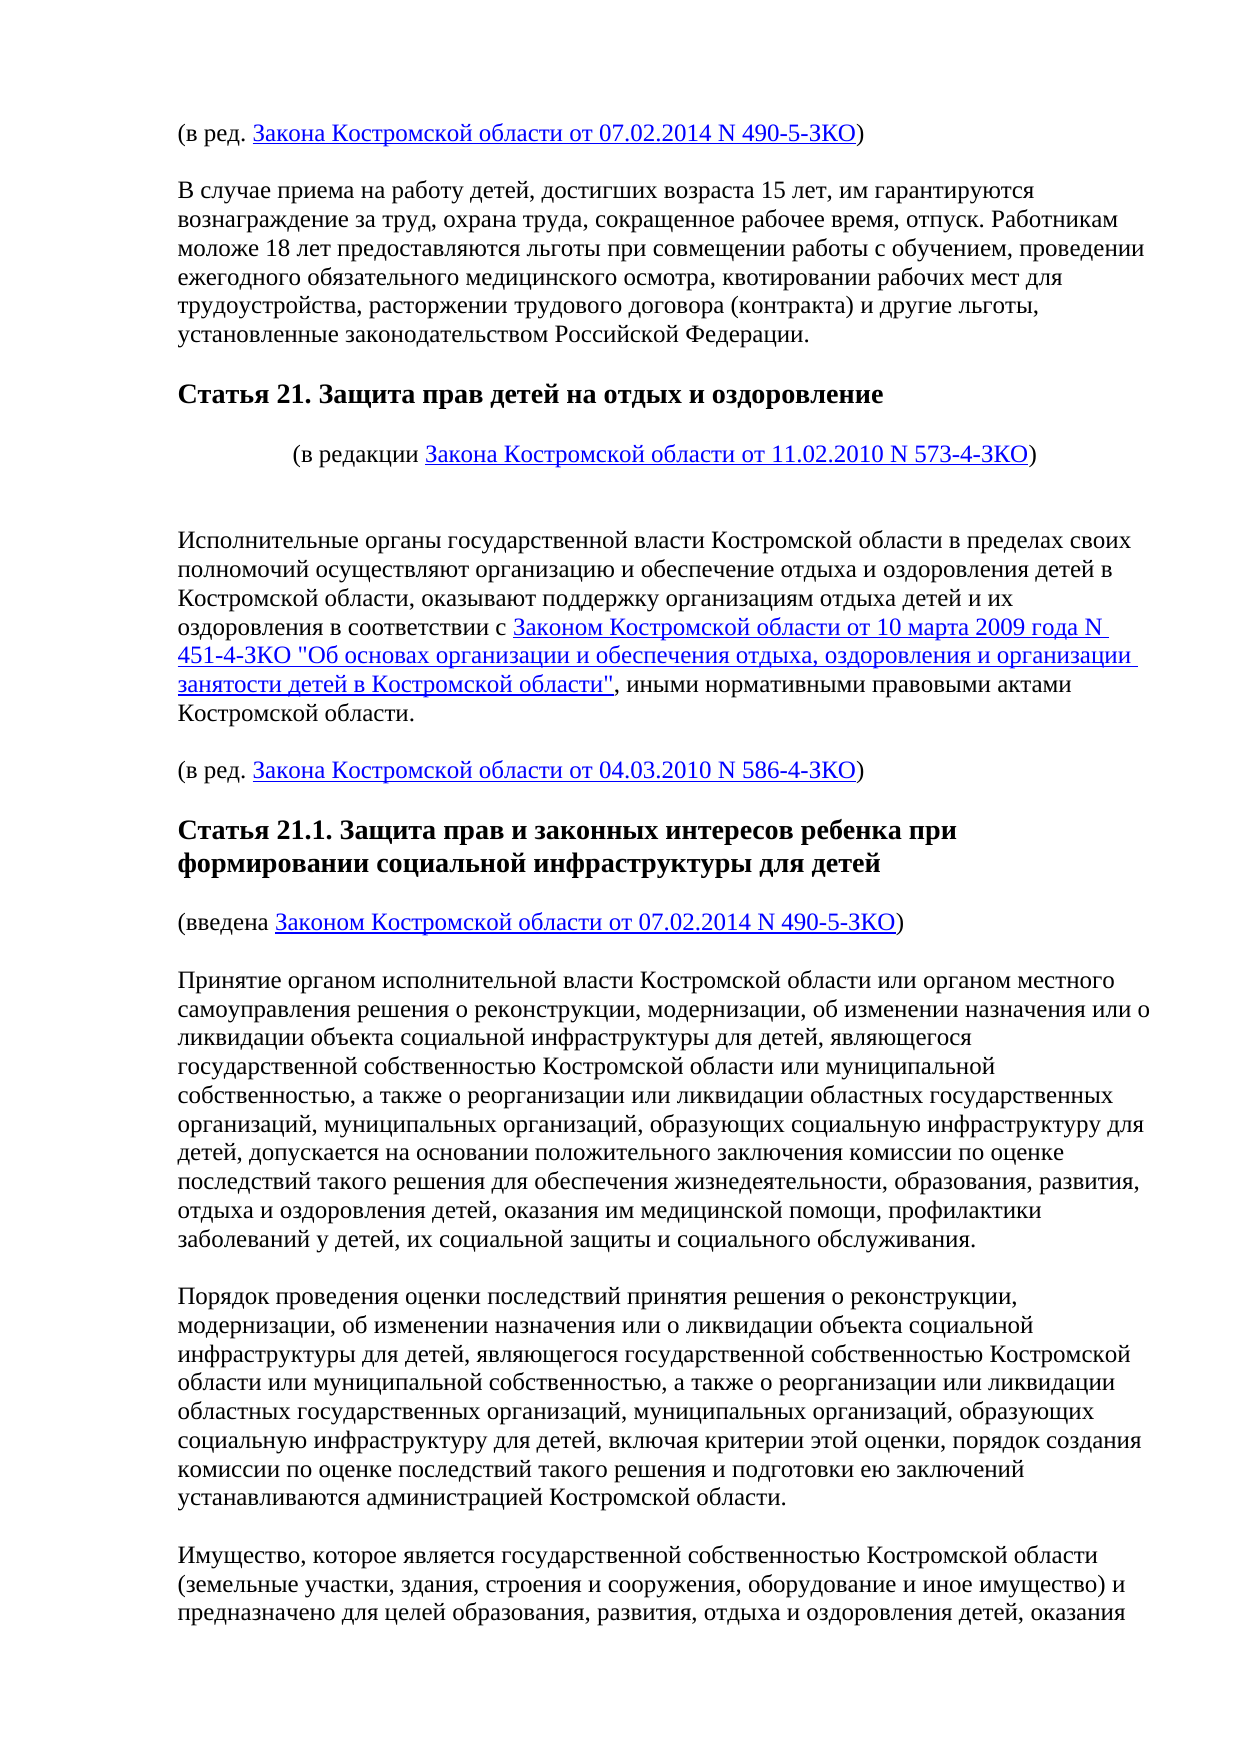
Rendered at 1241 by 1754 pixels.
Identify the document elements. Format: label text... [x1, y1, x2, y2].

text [177, 118, 1152, 348]
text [177, 907, 1152, 1626]
text Статья 21.1. Защита прав и законных интересов ребенка при формировании социальной инфраструктуры для детей [177, 813, 1152, 878]
text Статья 21. Защита прав детей на отдых и оздоровление [177, 377, 1152, 410]
text (в редакции Закона Костромской области от 11.02.2010 N 573-4-ЗКО) [177, 439, 1152, 468]
text Исполнительные органы государственной власти Костромской области в пределах своих полномочий осуществляют организацию и обеспечение отдыха и оздоровления детей в Костромской области, оказывают поддержку организациям отдыха детей и их оздоровления в соответствии с Законом Костромской области от 10 марта 2009 года N 451-4-ЗКО "Об основах организации и обеспечения отдыха, оздоровления и организации занятости детей в Костромской области", иными нормативными правовыми актами Костромской области. (в ред. Закона Костромской области от 04.03.2010 N 586-4-ЗКО) [177, 497, 1152, 784]
